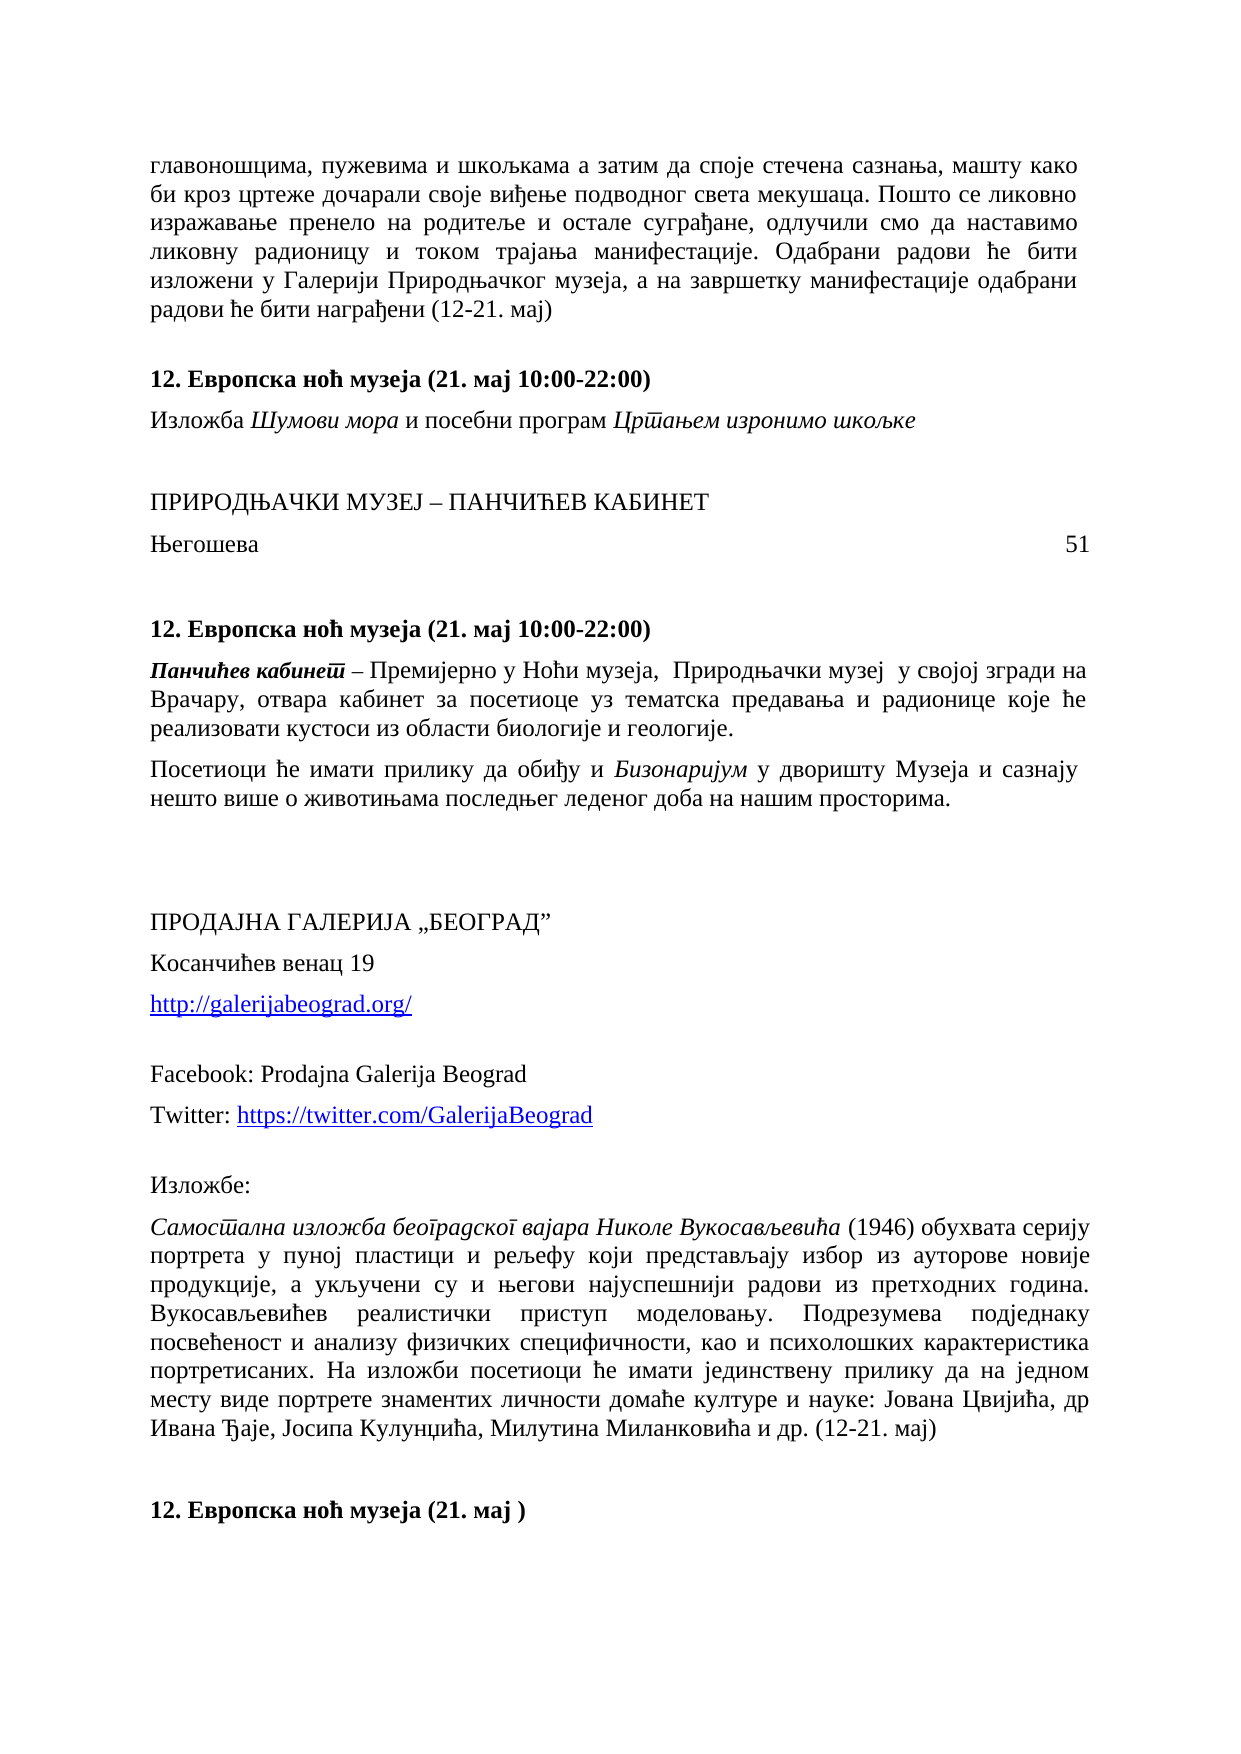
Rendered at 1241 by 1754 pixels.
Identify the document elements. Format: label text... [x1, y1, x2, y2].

text ПРОДАЈНА ГАЛЕРИЈА „БЕОГРАД” [150, 907, 1090, 936]
text Facebook: Prodajna Galerija Beograd [150, 1031, 1090, 1088]
text Изложбе: [150, 1142, 1090, 1199]
text Панчићев кабинет – Премијерно у Ноћи музеја, Природњачки музеј у својој згради на Врачару, отвара кабинет за посетиоце уз тематска предавања и радионице које ће реализовати кустоси из области биологије и геологије. [150, 656, 1087, 742]
text Twitter: https://twitter.com/GalerijaBeograd [150, 1101, 1090, 1129]
text Косанчићев венац 19 [150, 948, 1090, 977]
list 12. Европска ноћ музеја (21. мај 10:00-22:00) [150, 364, 1090, 392]
text http://galerijabeograd.org/ [150, 989, 1090, 1018]
text Изложба Шумови мора и посебни програм Цртањем изронимо шкољке [150, 405, 1078, 434]
list Његошева 51 [150, 529, 1090, 586]
list 12. Европска ноћ музеја (21. мај ) [150, 1496, 1090, 1524]
text Посетиоци ће имати прилику да обиђу и Бизонаријум у дворишту Музеја и сазнају нешто више о животињама последњег леденог доба на нашим просторима. [150, 754, 1078, 812]
text Самостална изложба београдског вајара Николе Вукосављевића (1946) обухвата серију портрета у пуној пластици и рељефу који представљају избор из ауторове новије продукције, а укључени су и његови најуспешнији радови из претходних година. Вукосављевићев реалистички приступ моделовању. Подрезумева подједнаку посвећеност и анализу физичких специфичности, као и психолошких карактеристика портретисаних. На изложби посетиоци ће имати јединствену прилику да на једном месту виде портрете знаментих личности домаће културе и науке: Јована Цвијића, др Ивана Ђаје, Јосипа Кулунџића, Милутина Миланковића и др. (12-21. мај) [150, 1212, 1090, 1442]
text ПРИРОДЊАЧКИ МУЗЕЈ – ПАНЧИЋЕВ КАБИНЕТ [150, 487, 1090, 516]
list 12. Европска ноћ музеја (21. мај 10:00-22:00) [150, 614, 1090, 643]
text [150, 150, 1078, 322]
